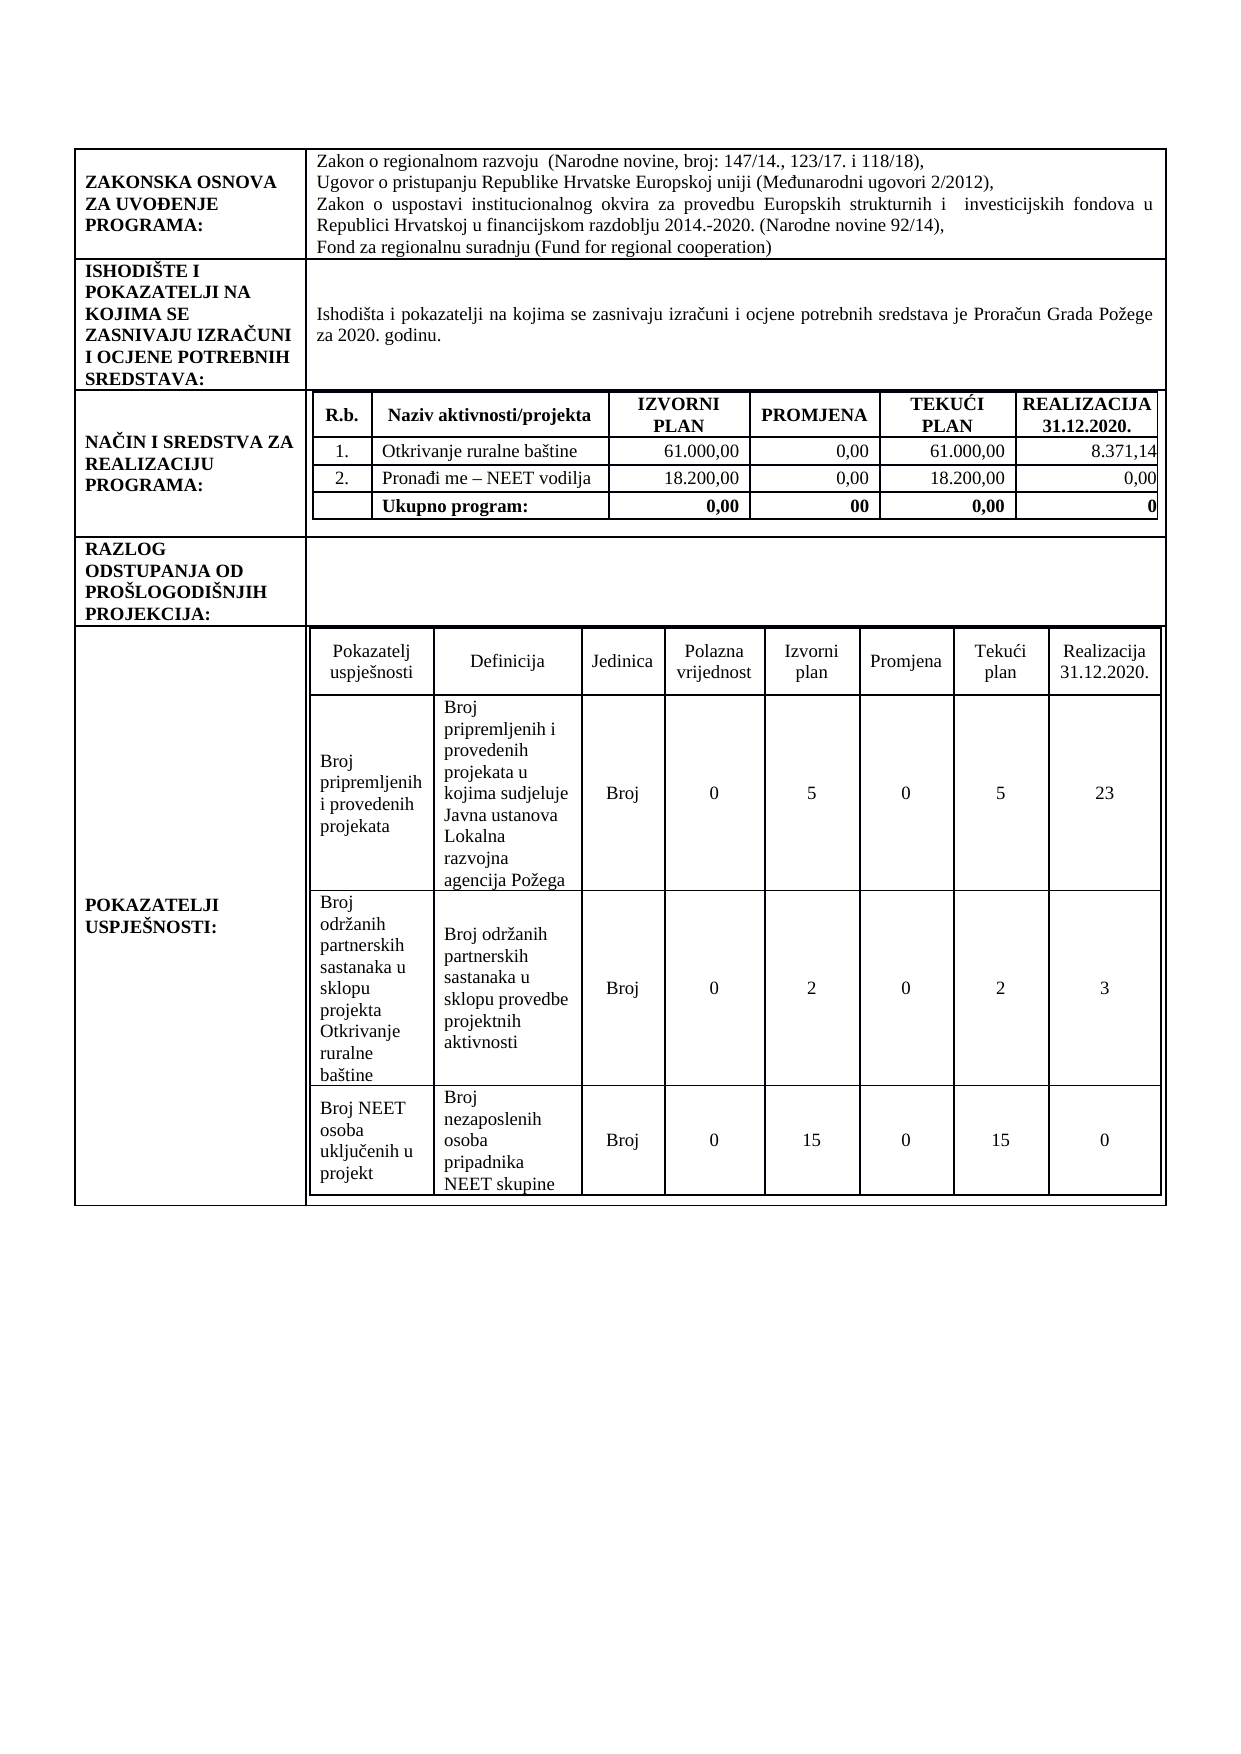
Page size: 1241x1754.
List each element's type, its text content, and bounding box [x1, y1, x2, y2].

table_cell Ishodišta i pokazatelji na kojima se zasnivaju izračuni i ocjene potrebnih sredstava je Proračun Grada Požege za 2020. godinu. [307, 260, 1165, 389]
table_cell [307, 538, 1165, 624]
table_cell [307, 627, 1165, 1204]
table_cell NAČIN I SREDSTVA ZA REALIZACIJU PROGRAMA: [76, 391, 305, 536]
table_cell [307, 391, 1165, 536]
table_cell ZAKONSKA OSNOVA ZA UVOĐENJE PROGRAMA: [76, 150, 305, 257]
table_cell RAZLOG ODSTUPANJA OD PROŠLOGODIŠNJIH PROJEKCIJA: [76, 538, 305, 624]
table_cell Zakon o regionalnom razvoju (Narodne novine, broj: 147/14., 123/17. i 118/18), Ugovor o pristupanju Republike Hrvatske Europskoj uniji (Međunarodni ugovori 2/2012), Zakon o uspostavi institucionalnog okvira za provedbu Europskih strukturnih i investicijskih fondova u Republici Hrvatskoj u financijskom razdoblju 2014.-2020. (Narodne novine 92/14), Fond za regionalnu suradnju (Fund for regional cooperation) [307, 150, 1165, 257]
table_cell POKAZATELJI USPJEŠNOSTI: [76, 627, 305, 1204]
table_cell ISHODIŠTE I POKAZATELJI NA KOJIMA SE ZASNIVAJU IZRAČUNI I OCJENE POTREBNIH SREDSTAVA: [76, 260, 305, 389]
